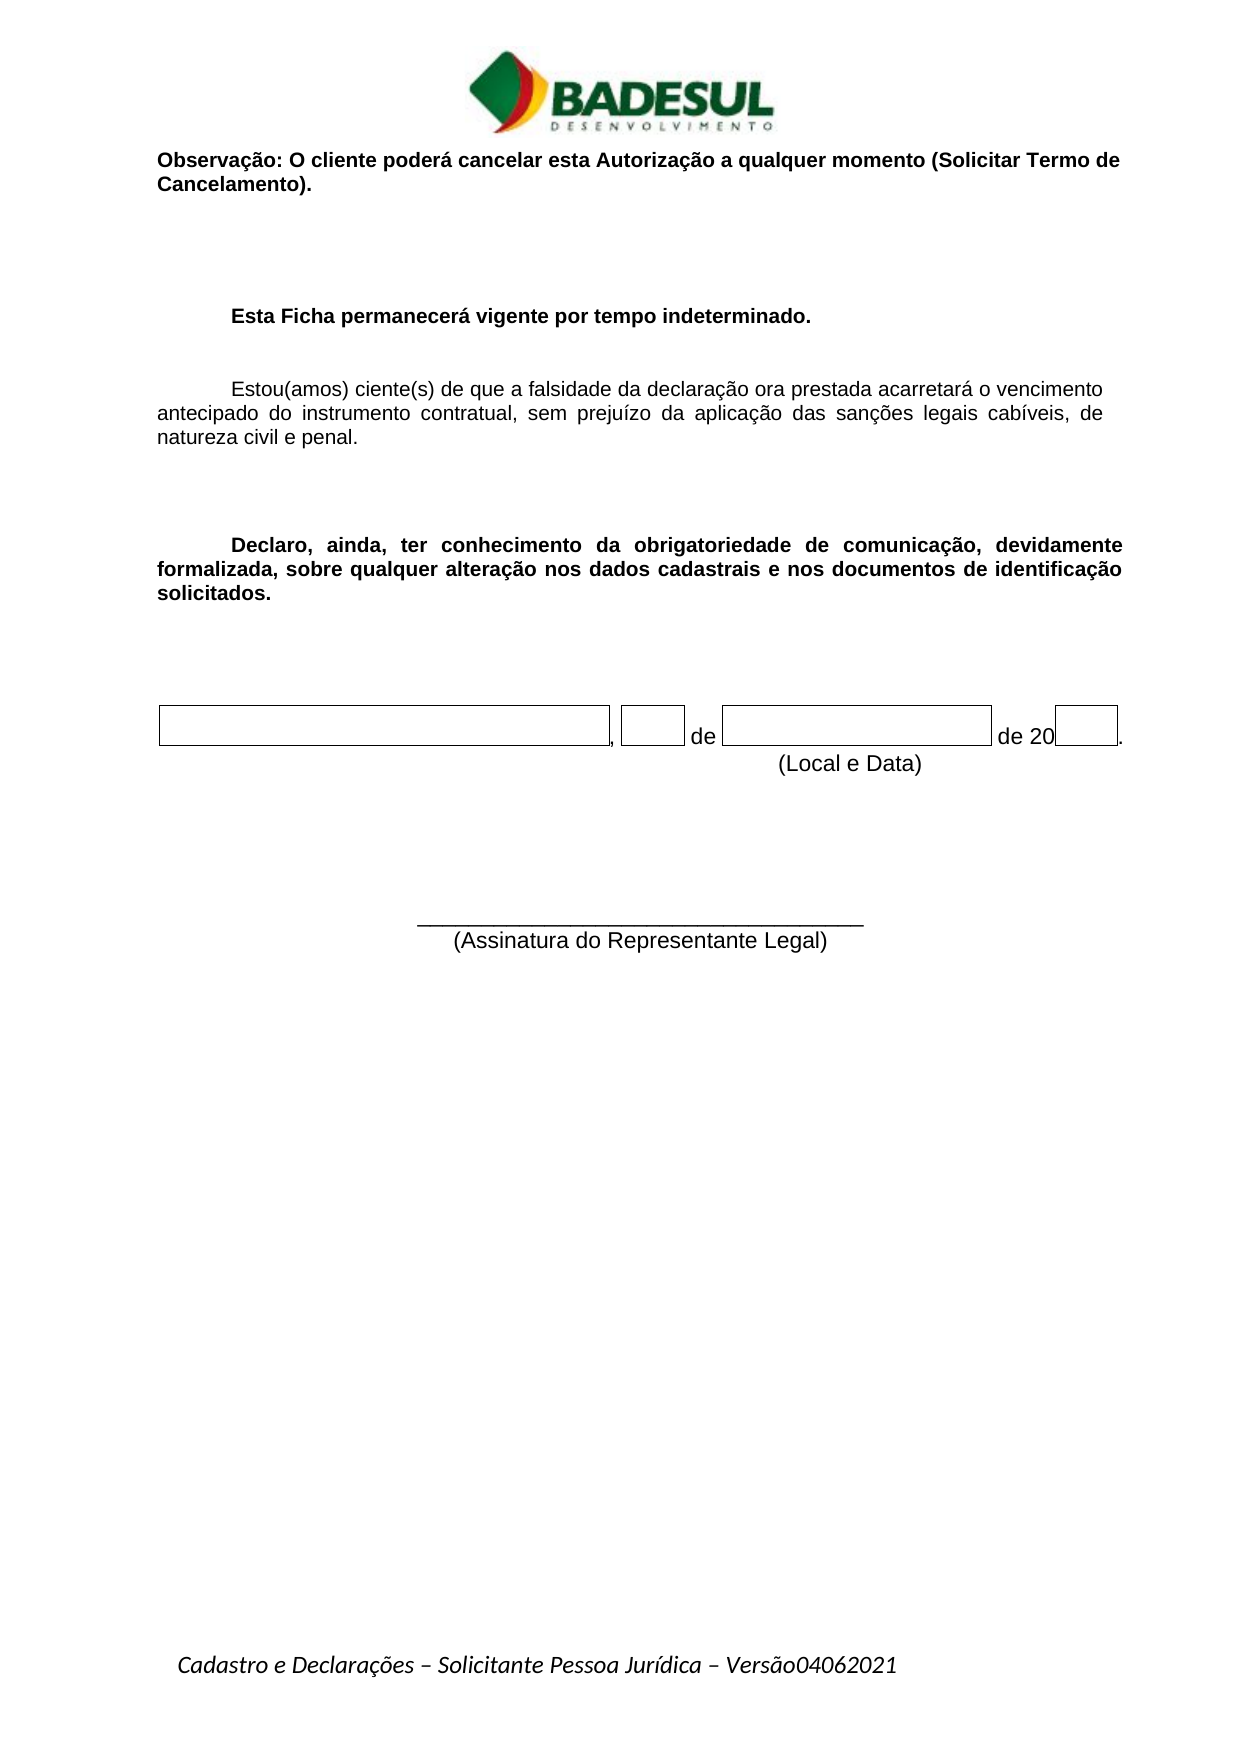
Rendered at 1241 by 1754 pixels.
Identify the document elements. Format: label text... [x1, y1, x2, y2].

table_cell , de de 20. (Local e Data) ___________________________________ (Assinatura do Representante Legal) [146, 653, 1135, 980]
picture [464, 46, 781, 138]
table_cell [146, 148, 1135, 653]
